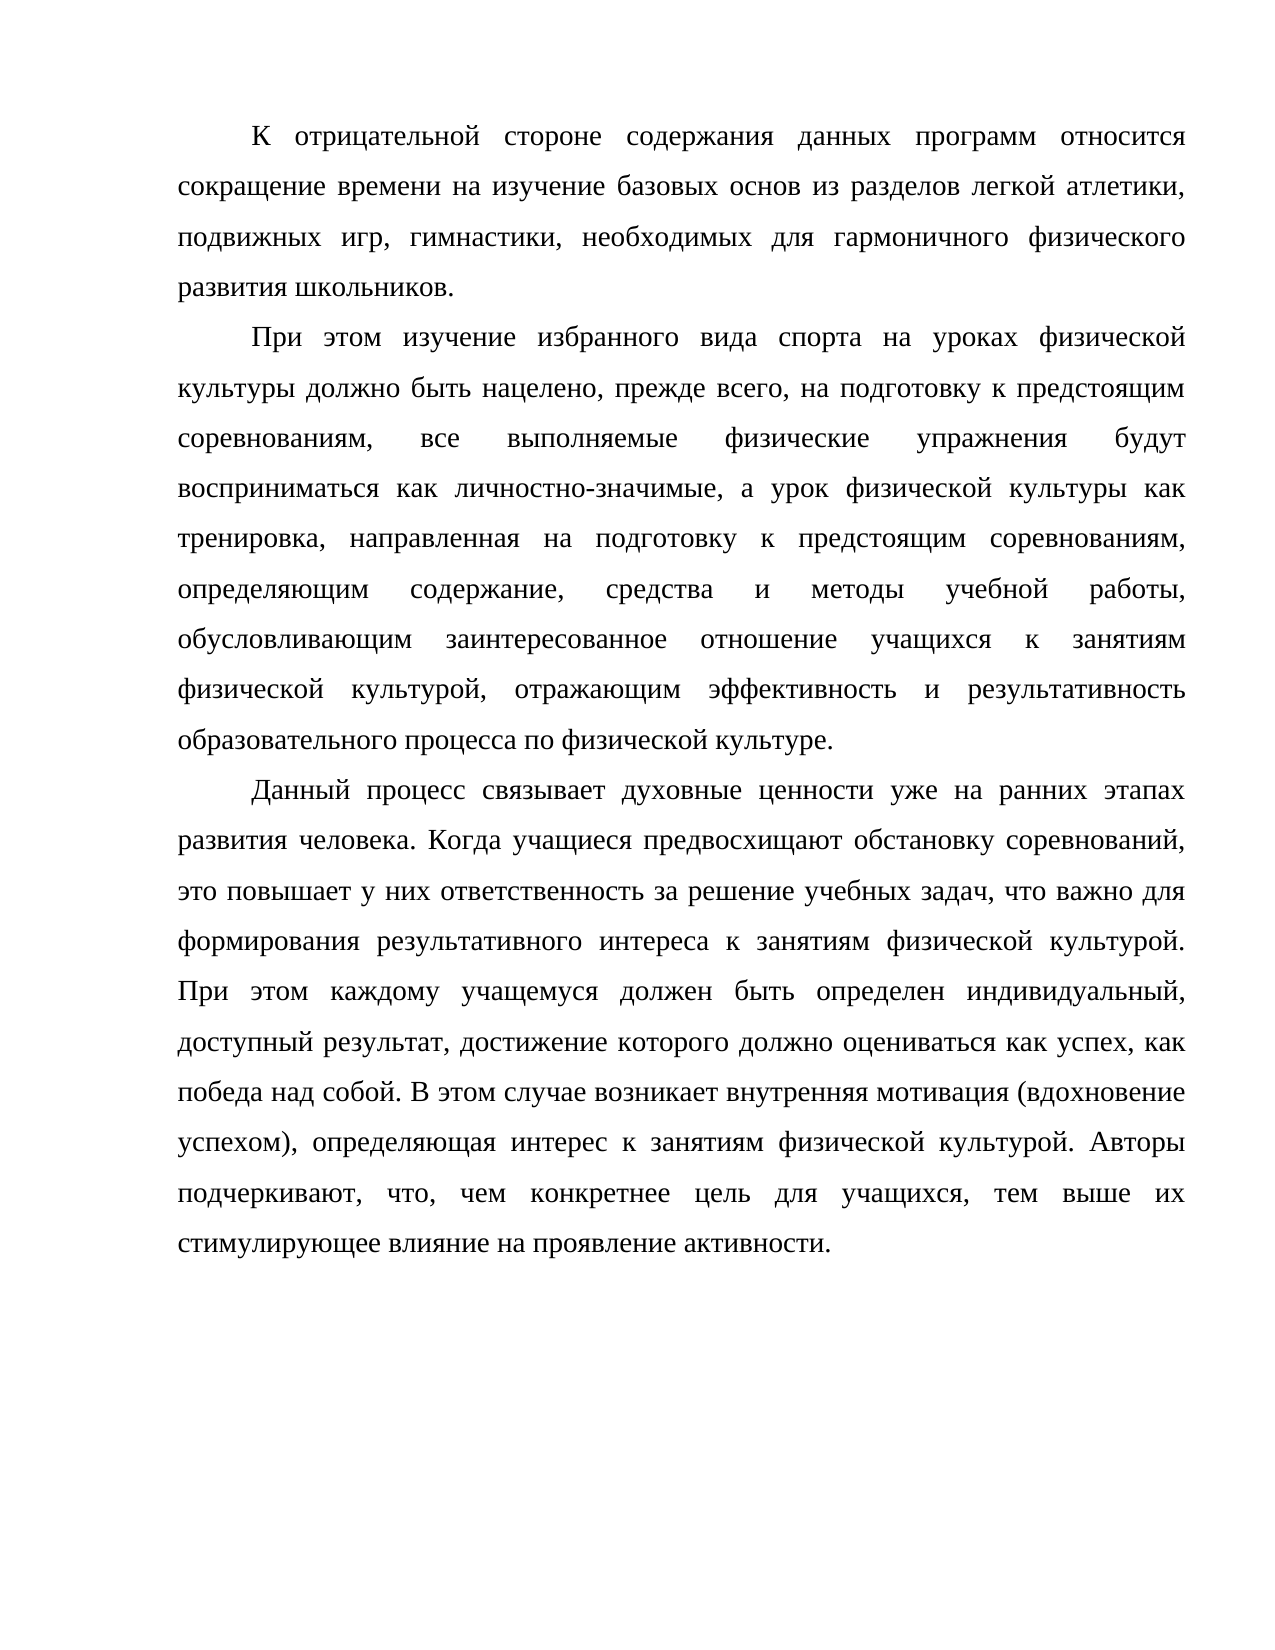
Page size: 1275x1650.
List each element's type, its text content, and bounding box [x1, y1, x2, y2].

text К отрицательной стороне содержания данных программ относится сокращение времени на изучение базовых основ из разделов легкой атлетики, подвижных игр, гимнастики, необходимых для гармоничного физического развития школьников. [177, 118, 1186, 303]
text Данный процесс связывает духовные ценности уже на ранних этапах развития человека. Когда учащиеся предвосхищают обстановку соревнований, это повышает у них ответственность за решение учебных задач, что важно для формирования результативного интереса к занятиям физической культурой. При этом каждому учащемуся должен быть определен индивидуальный, доступный результат, достижение которого должно оцениваться как успех, как победа над собой. В этом случае возникает внутренняя мотивация (вдохновение успехом), определяющая интерес к занятиям физической культурой. Авторы подчеркивают, что, чем конкретнее цель для учащихся, тем выше их стимулирующее влияние на проявление активности. [177, 772, 1186, 1258]
text При этом изучение избранного вида спорта на уроках физической культуры должно быть нацелено, прежде всего, на подготовку к предстоящим соревнованиям, все выполняемые физические упражнения будут восприниматься как личностно-значимые, а урок физической культуры как тренировка, направленная на подготовку к предстоящим соревнованиям, определяющим содержание, средства и методы учебной работы, обусловливающим заинтересованное отношение учащихся к занятиям физической культурой, отражающим эффективность и результативность образовательного процесса по физической культуре. [177, 319, 1186, 755]
